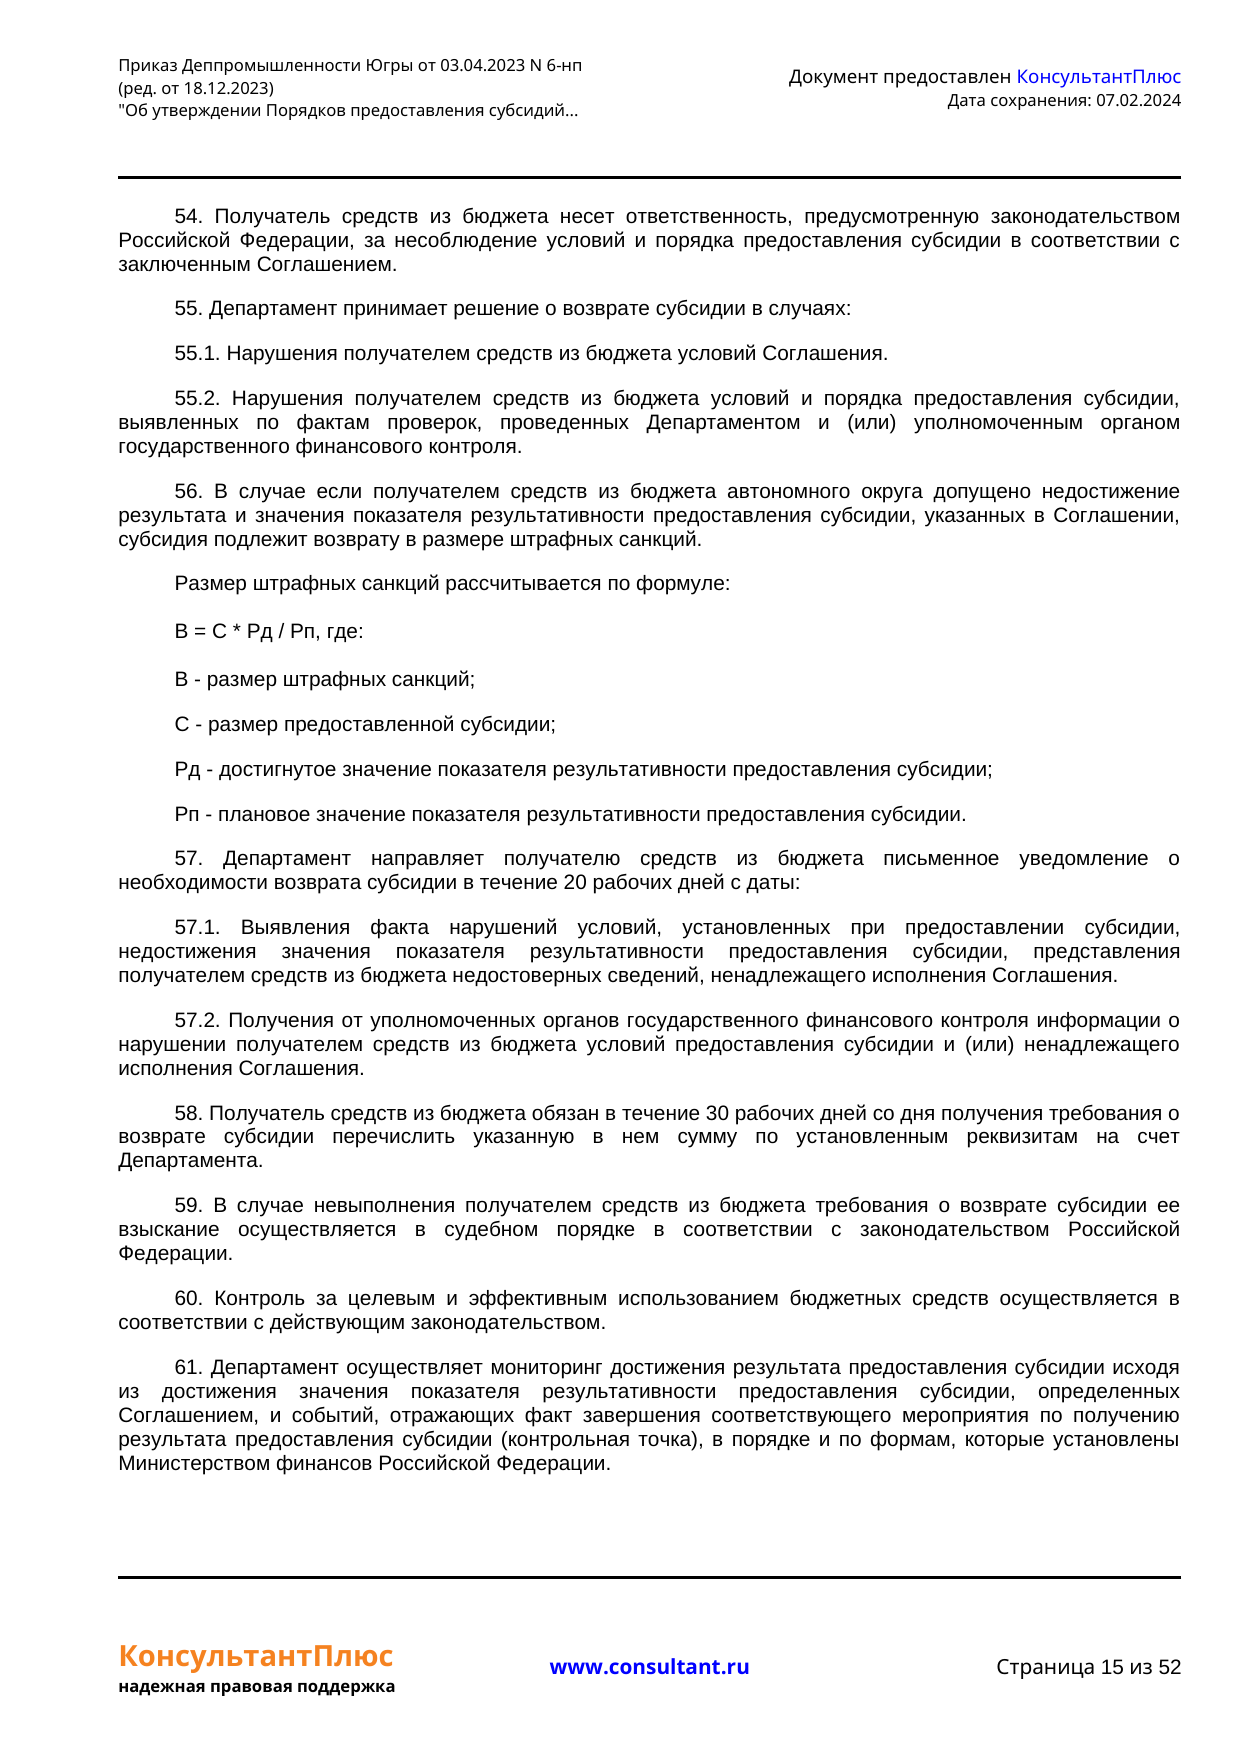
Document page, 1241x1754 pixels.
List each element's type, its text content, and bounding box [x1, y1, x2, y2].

text В = С * Рд / Рп, где: [118, 619, 1181, 643]
text 57.1. Выявления факта нарушений условий, установленных при предоставлении субсидии, недостижения значения показателя результативности предоставления субсидии, представления получателем средств из бюджета недостоверных сведений, ненадлежащего исполнения Соглашения. [118, 915, 1181, 987]
text 57.2. Получения от уполномоченных органов государственного финансового контроля информации о нарушении получателем средств из бюджета условий предоставления субсидии и (или) ненадлежащего исполнения Соглашения. [118, 1008, 1181, 1079]
text 56. В случае если получателем средств из бюджета автономного округа допущено недостижение результата и значения показателя результативности предоставления субсидии, указанных в Соглашении, субсидия подлежит возврату в размере штрафных санкций. [118, 478, 1181, 550]
text 58. Получатель средств из бюджета обязан в течение 30 рабочих дней со дня получения требования о возврате субсидии перечислить указанную в нем сумму по установленным реквизитам на счет Департамента. [118, 1100, 1181, 1172]
text 61. Департамент осуществляет мониторинг достижения результата предоставления субсидии исходя из достижения значения показателя результативности предоставления субсидии, определенных Соглашением, и событий, отражающих факт завершения соответствующего мероприятия по получению результата предоставления субсидии (контрольная точка), в порядке и по формам, которые установлены Министерством финансов Российской Федерации. [118, 1354, 1181, 1474]
text 55.1. Нарушения получателем средств из бюджета условий Соглашения. [118, 341, 1181, 365]
text Рд - достигнутое значение показателя результативности предоставления субсидии; [118, 757, 1181, 781]
text 54. Получатель средств из бюджета несет ответственность, предусмотренную законодательством Российской Федерации, за несоблюдение условий и порядка предоставления субсидии в соответствии с заключенным Соглашением. [118, 203, 1181, 275]
text Рп - плановое значение показателя результативности предоставления субсидии. [118, 801, 1181, 825]
text В - размер штрафных санкций; [118, 667, 1181, 691]
text 60. Контроль за целевым и эффективным использованием бюджетных средств осуществляется в соответствии с действующим законодательством. [118, 1286, 1181, 1334]
text 59. В случае невыполнения получателем средств из бюджета требования о возврате субсидии ее взыскание осуществляется в судебном порядке в соответствии с законодательством Российской Федерации. [118, 1193, 1181, 1265]
text 55.2. Нарушения получателем средств из бюджета условий и порядка предоставления субсидии, выявленных по фактам проверок, проведенных Департаментом и (или) уполномоченным органом государственного финансового контроля. [118, 386, 1181, 458]
text 55. Департамент принимает решение о возврате субсидии в случаях: [118, 296, 1181, 320]
text С - размер предоставленной субсидии; [118, 712, 1181, 736]
text Размер штрафных санкций рассчитывается по формуле: [118, 571, 1181, 595]
text 57. Департамент направляет получателю средств из бюджета письменное уведомление о необходимости возврата субсидии в течение 20 рабочих дней с даты: [118, 846, 1181, 894]
